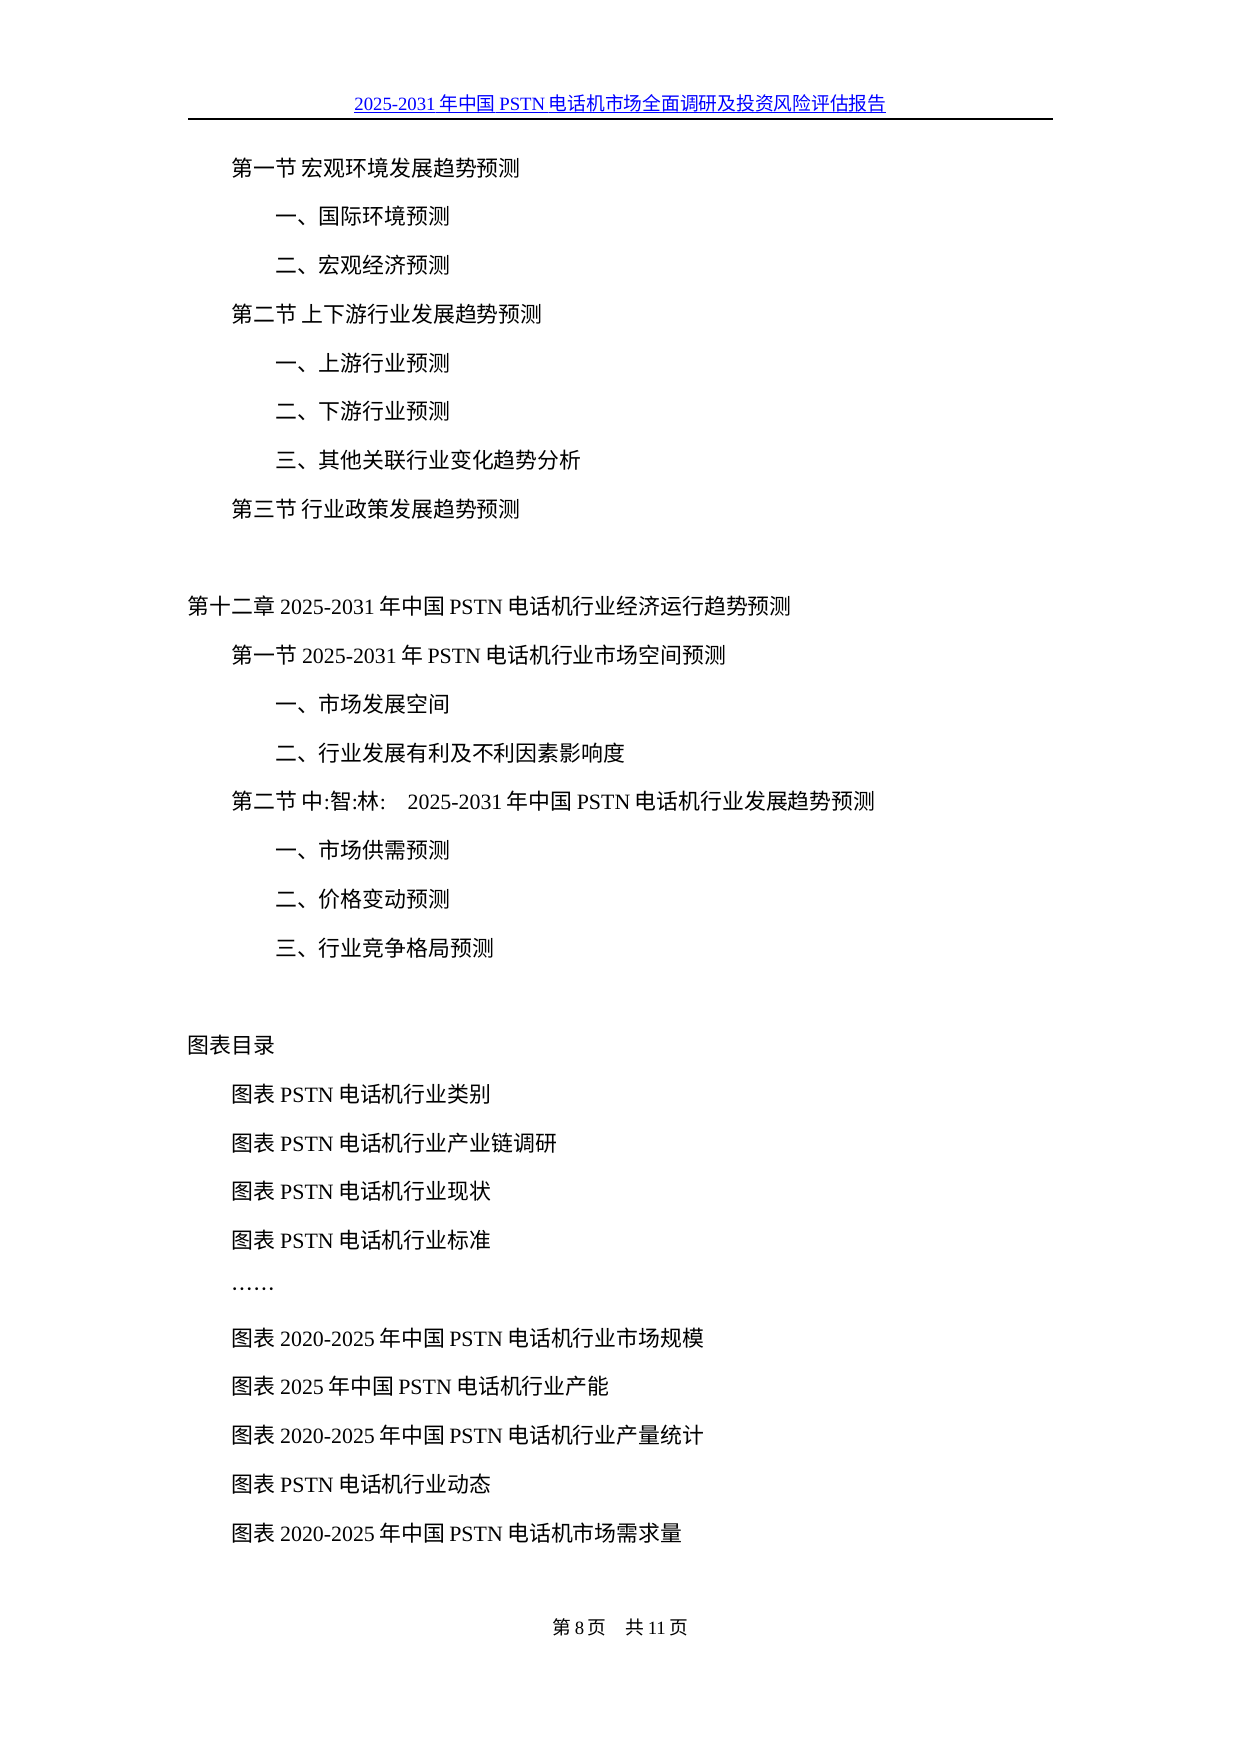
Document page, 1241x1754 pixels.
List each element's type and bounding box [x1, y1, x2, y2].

text [187, 150, 1053, 1548]
